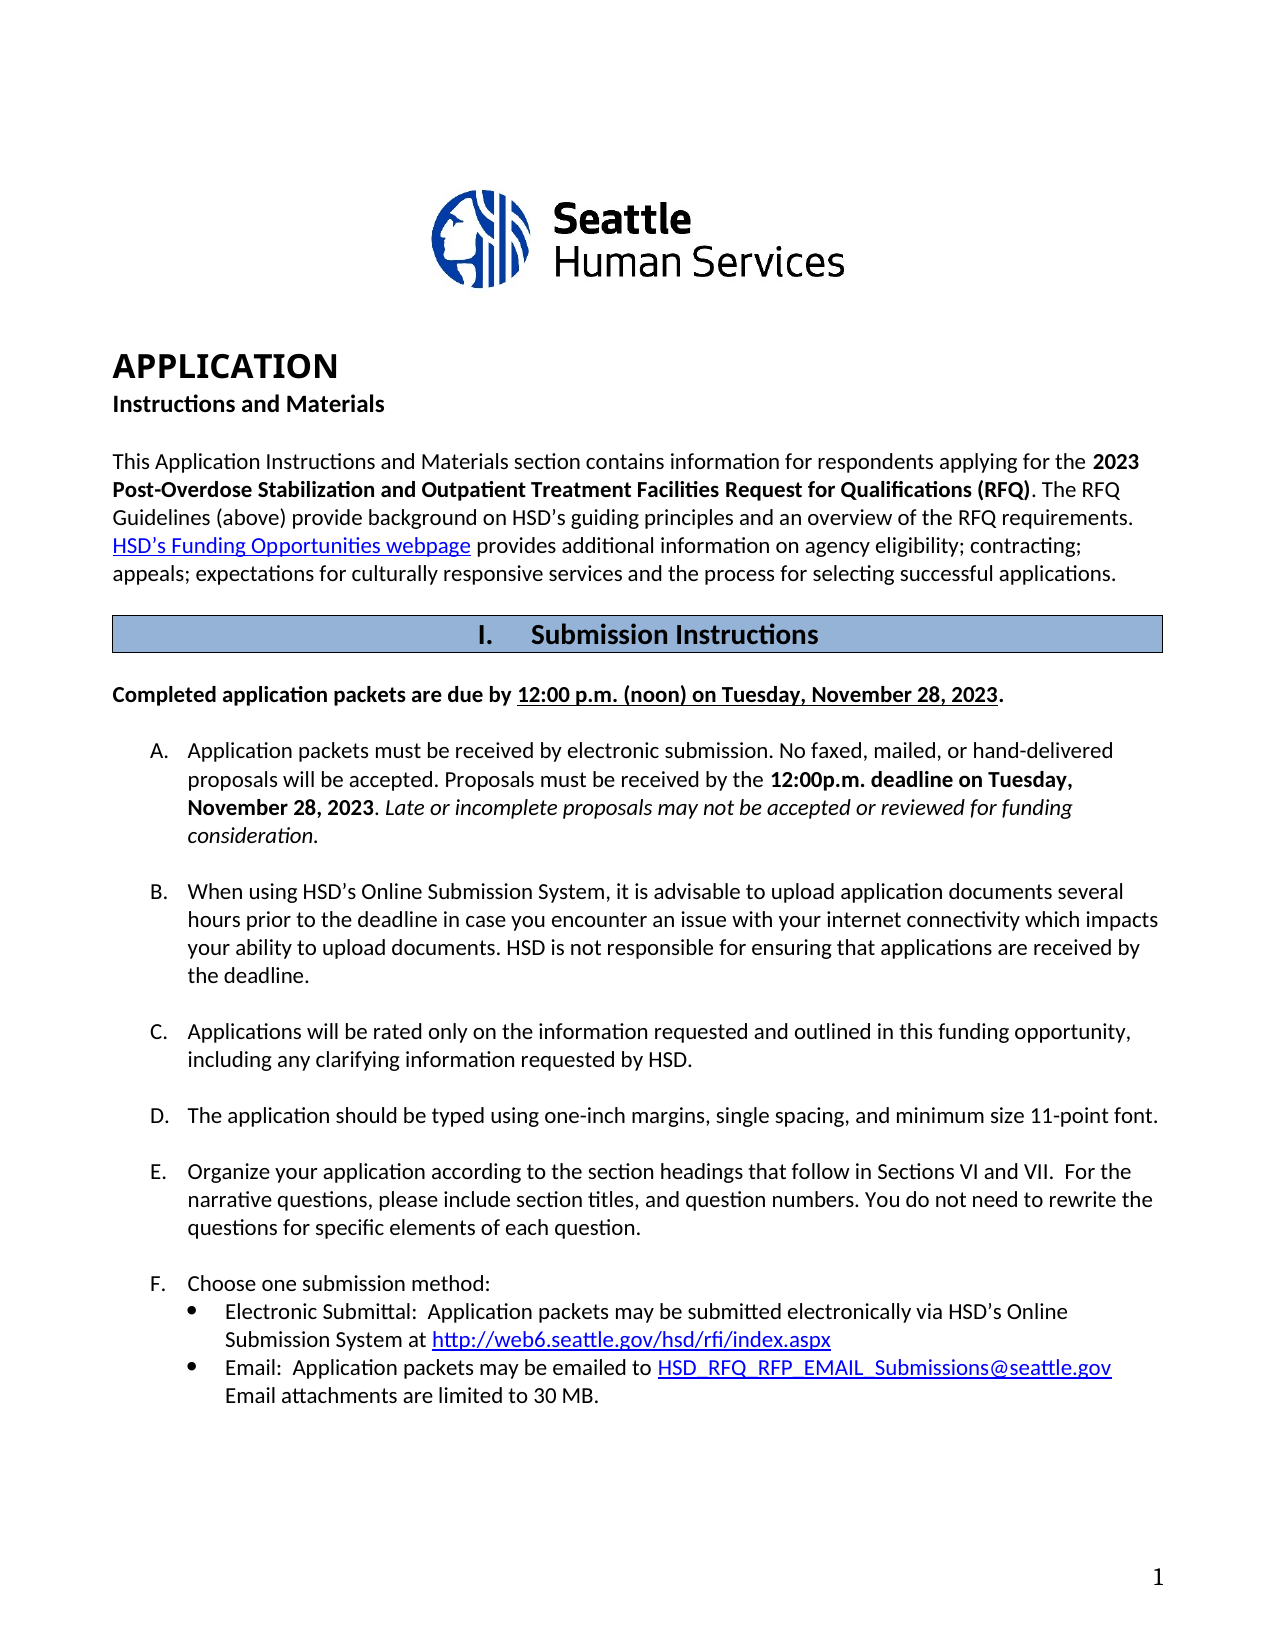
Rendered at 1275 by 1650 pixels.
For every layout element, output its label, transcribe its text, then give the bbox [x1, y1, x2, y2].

list Choose one submission method: [150, 1269, 1162, 1297]
list When using HSD’s Online Submission System, it is advisable to upload application documents several hours prior to the deadline in case you encounter an issue with your internet connectivity which impacts your ability to upload documents. HSD is not responsible for ensuring that applications are received by the deadline. [150, 877, 1162, 989]
list Email: Application packets may be emailed to HSD_RFQ_RFP_EMAIL_Submissions@seattle.gov [187, 1353, 1162, 1381]
list Organize your application according to the section headings that follow in Sections VI and VII. For the narrative questions, please include section titles, and question numbers. You do not need to rewrite the questions for specific elements of each question. [150, 1157, 1162, 1241]
list The application should be typed using one-inch margins, single spacing, and minimum size 11-point font. [150, 1101, 1162, 1129]
list Applications will be rated only on the information requested and outlined in this funding opportunity, including any clarifying information requested by HSD. [150, 1017, 1162, 1073]
text This Application Instructions and Materials section contains information for respondents applying for the 2023 Post-Overdose Stabilization and Outpatient Treatment Facilities Request for Qualifications (RFQ). The RFQ Guidelines (above) provide background on HSD’s guiding principles and an overview of the RFQ requirements. HSD’s Funding Opportunities webpage provides additional information on agency eligibility; contracting; appeals; expectations for culturally responsive services and the process for selecting successful applications. [112, 447, 1162, 587]
list Email attachments are limited to 30 MB. [225, 1381, 1162, 1409]
table_header Submission Instructions [113, 616, 1162, 652]
list Application packets must be received by electronic submission. No faxed, mailed, or hand-delivered proposals will be accepted. Proposals must be received by the 12:00p.m. deadline on Tuesday, November 28, 2023. Late or incomplete proposals may not be accepted or reviewed for funding consideration. [150, 737, 1162, 849]
list Electronic Submittal: Application packets may be submitted electronically via HSD’s Online Submission System at http://web6.seattle.gov/hsd/rfi/index.aspx [187, 1297, 1162, 1353]
text Application [112, 343, 1162, 388]
text Completed application packets are due by 12:00 p.m. (noon) on Tuesday, November 28, 2023. [112, 681, 1162, 709]
text Instructions and Materials [112, 388, 1162, 419]
picture [376, 134, 899, 343]
